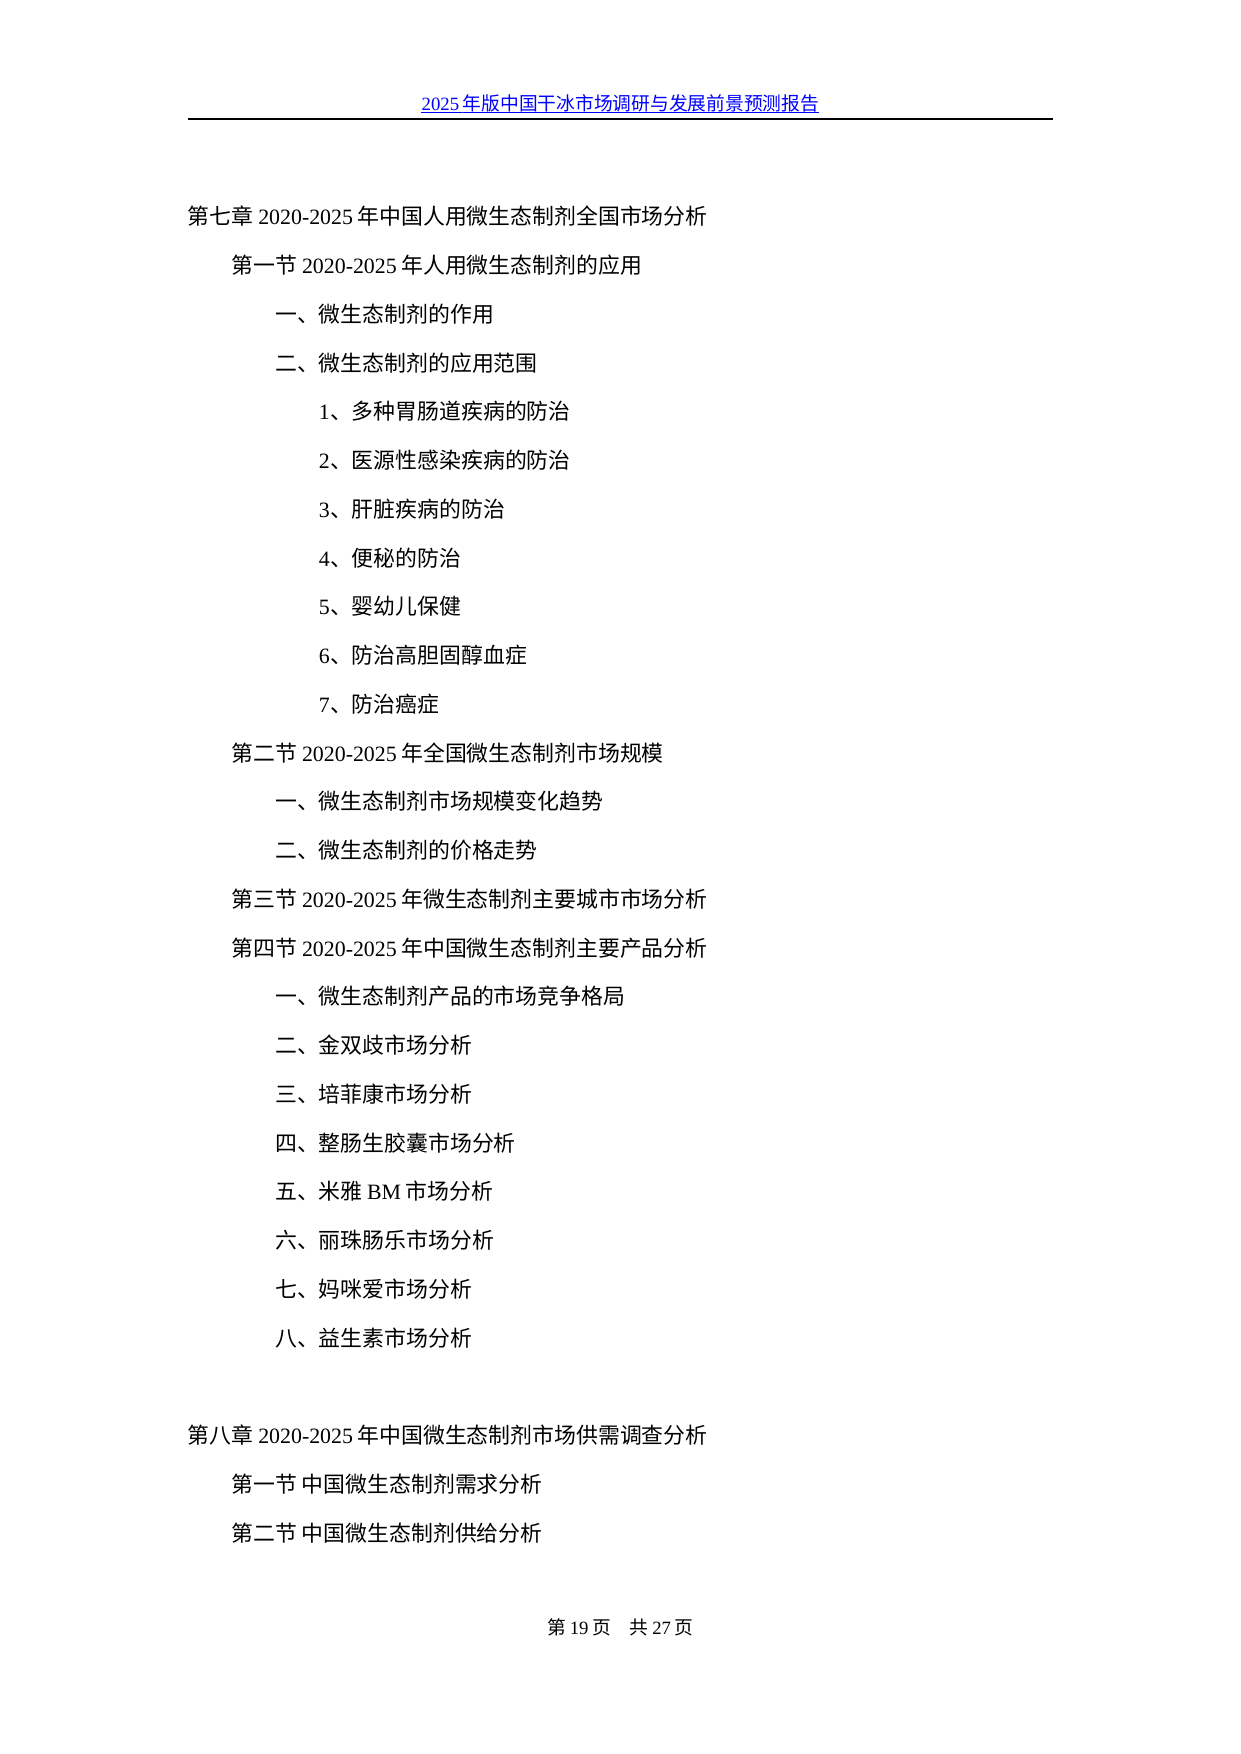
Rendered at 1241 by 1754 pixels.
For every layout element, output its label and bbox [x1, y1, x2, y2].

text [187, 150, 1053, 1548]
